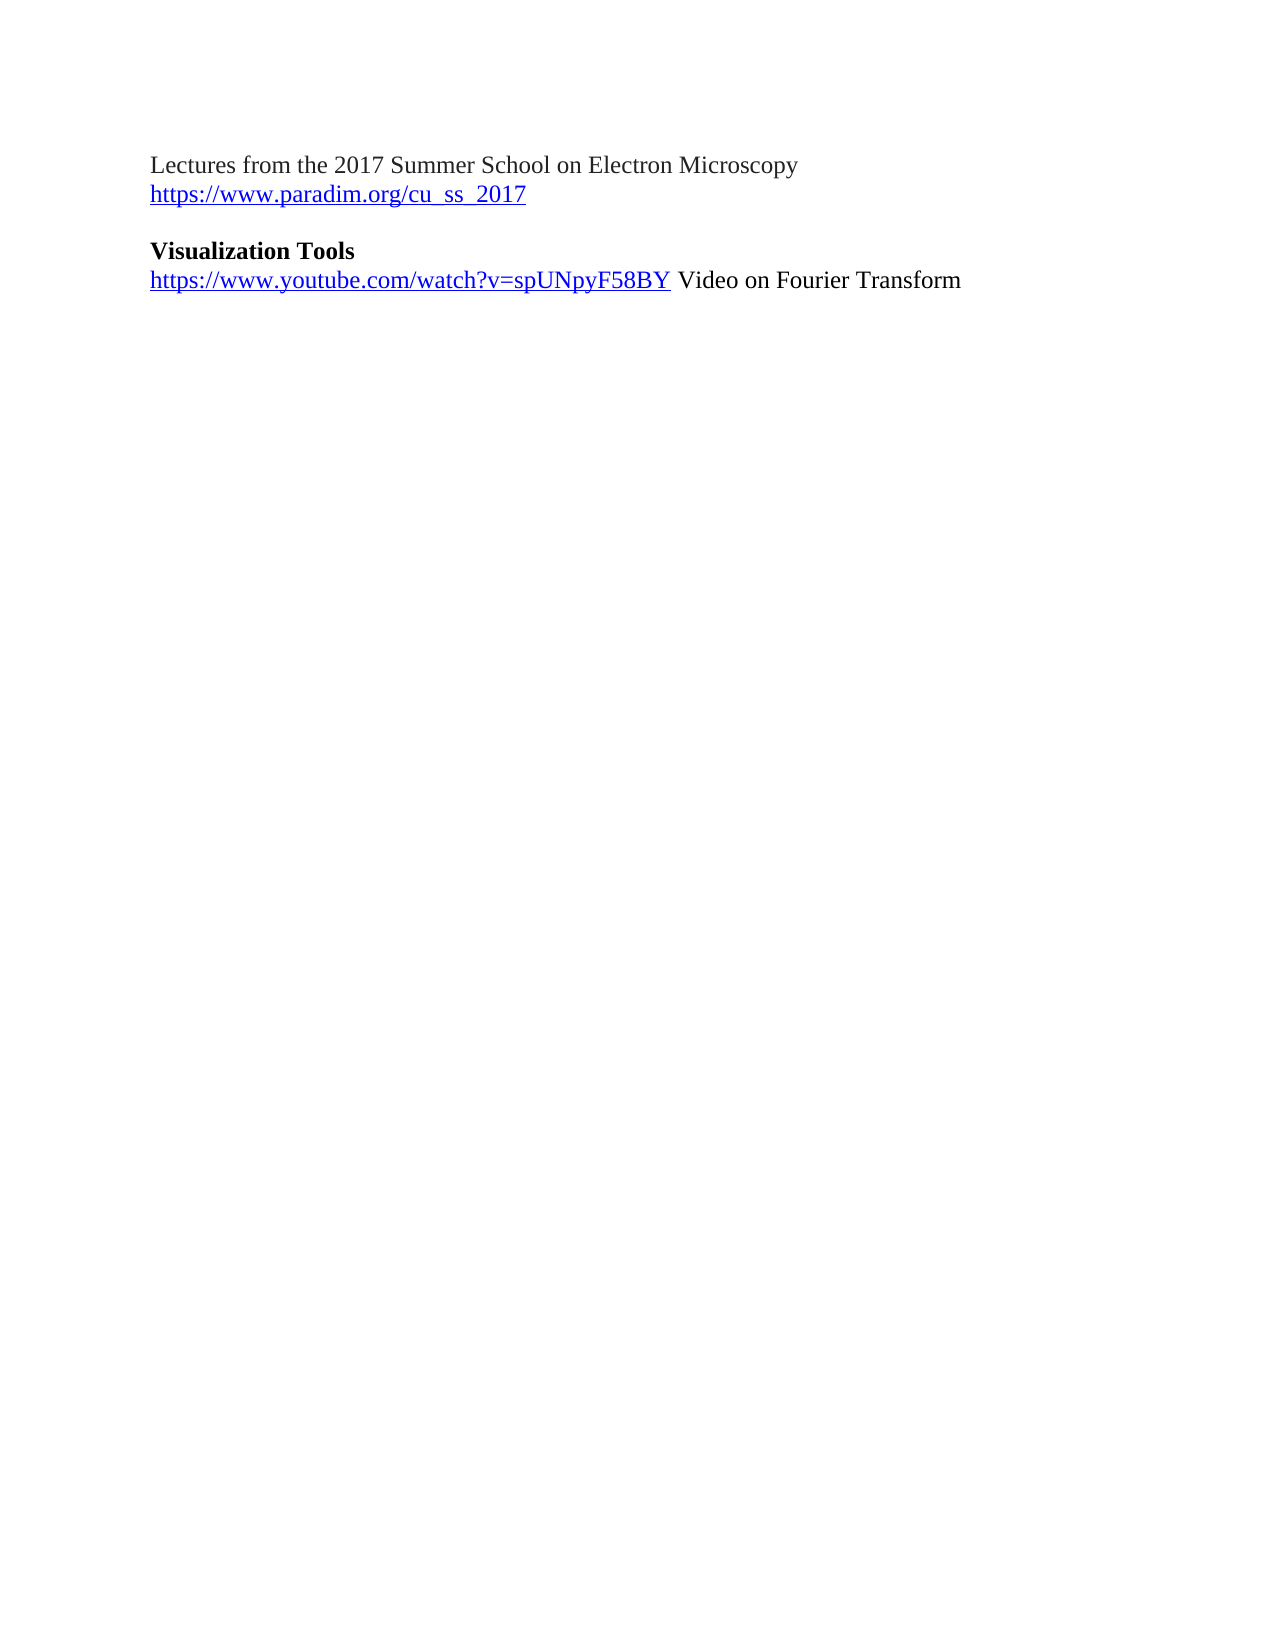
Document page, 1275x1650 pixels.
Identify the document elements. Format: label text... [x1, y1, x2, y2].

text Visualization Tools [150, 236, 1125, 265]
text Lectures from the 2017 Summer School on Electron Microscopy https://www.paradim.org/cu_ss_2017 [526, 150, 1125, 207]
text https://www.youtube.com/watch?v=spUNpyF58BY Video on Fourier Transform [150, 265, 1125, 294]
